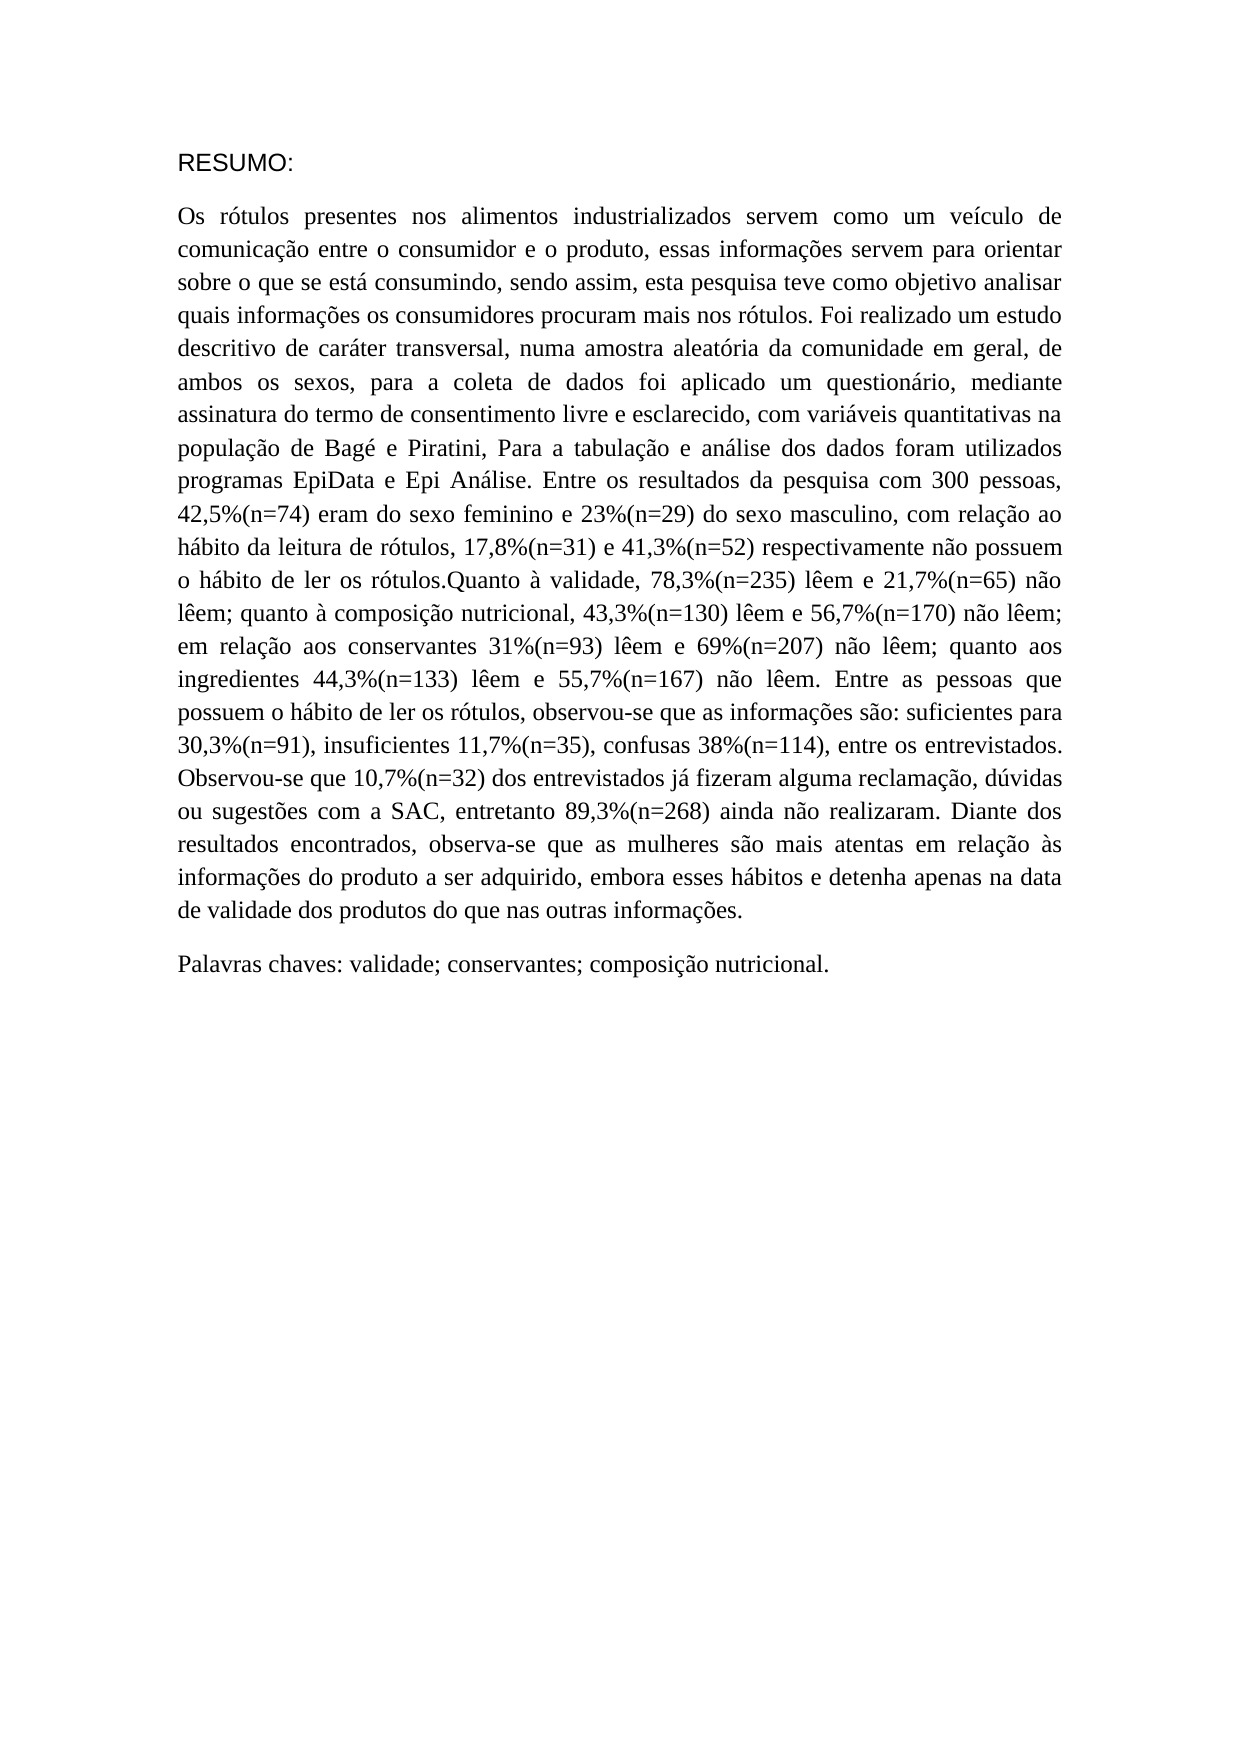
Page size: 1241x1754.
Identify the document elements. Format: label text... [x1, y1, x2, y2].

text RESUMO: [177, 148, 1063, 176]
text Os rótulos presentes nos alimentos industrializados servem como um veículo de comunicação entre o consumidor e o produto, essas informações servem para orientar sobre o que se está consumindo, sendo assim, esta pesquisa teve como objetivo analisar quais informações os consumidores procuram mais nos rótulos. Foi realizado um estudo descritivo de caráter transversal, numa amostra aleatória da comunidade em geral, de ambos os sexos, para a coleta de dados foi aplicado um questionário, mediante assinatura do termo de consentimento livre e esclarecido, com variáveis quantitativas na população de Bagé e Piratini, Para a tabulação e análise dos dados foram utilizados programas EpiData e Epi Análise. Entre os resultados da pesquisa com 300 pessoas, 42,5%(n=74) eram do sexo feminino e 23%(n=29) do sexo masculino, com relação ao hábito da leitura de rótulos, 17,8%(n=31) e 41,3%(n=52) respectivamente não possuem o hábito de ler os rótulos.Quanto à validade, 78,3%(n=235) lêem e 21,7%(n=65) não lêem; quanto à composição nutricional, 43,3%(n=130) lêem e 56,7%(n=170) não lêem; em relação aos conservantes 31%(n=93) lêem e 69%(n=207) não lêem; quanto aos ingredientes 44,3%(n=133) lêem e 55,7%(n=167) não lêem. Entre as pessoas que possuem o hábito de ler os rótulos, observou-se que as informações são: suficientes para 30,3%(n=91), insuficientes 11,7%(n=35), confusas 38%(n=114), entre os entrevistados. Observou-se que 10,7%(n=32) dos entrevistados já fizeram alguma reclamação, dúvidas ou sugestões com a SAC, entretanto 89,3%(n=268) ainda não realizaram. Diante dos resultados encontrados, observa-se que as mulheres são mais atentas em relação às informações do produto a ser adquirido, embora esses hábitos e detenha apenas na data de validade dos produtos do que nas outras informações. [177, 201, 1063, 924]
text Palavras chaves: validade; conservantes; composição nutricional. [177, 949, 1063, 977]
